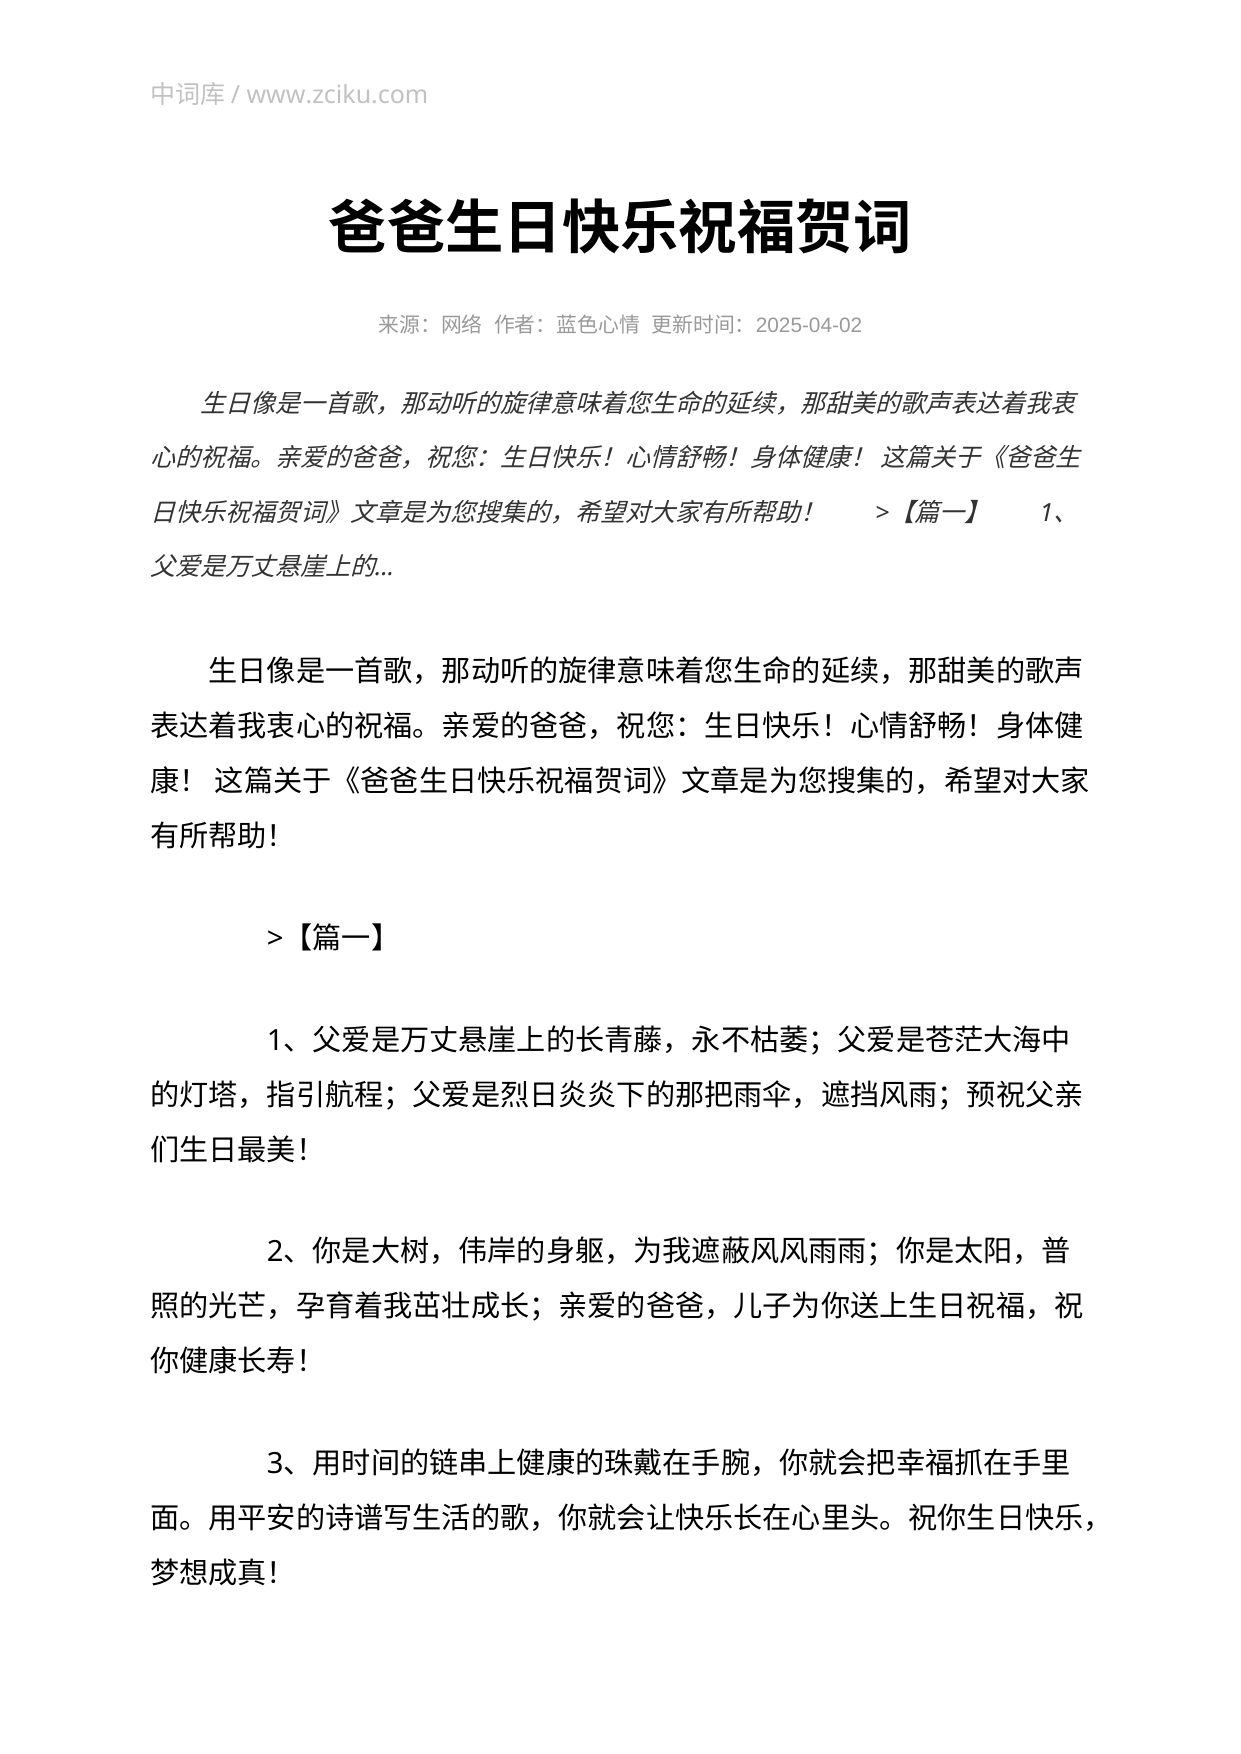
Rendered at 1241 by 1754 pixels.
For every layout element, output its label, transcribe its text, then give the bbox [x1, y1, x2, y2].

text >【篇一】 [150, 914, 1090, 957]
text 3、用时间的链串上健康的珠戴在手腕，你就会把幸福抓在手里面。用平安的诗谱写生活的歌，你就会让快乐长在心里头。祝你生日快乐，梦想成真！ [150, 1439, 1090, 1592]
text 1、父爱是万丈悬崖上的长青藤，永不枯萎；父爱是苍茫大海中的灯塔，指引航程；父爱是烈日炎炎下的那把雨伞，遮挡风雨；预祝父亲们生日最美！ [150, 1016, 1090, 1168]
text 来源：网络 作者：蓝色心情 更新时间：2025-04-02 [150, 313, 1090, 337]
text 生日像是一首歌，那动听的旋律意味着您生命的延续，那甜美的歌声表达着我衷心的祝福。亲爱的爸爸，祝您：生日快乐！心情舒畅！身体健康！ 这篇关于《爸爸生日快乐祝福贺词》文章是为您搜集的，希望对大家有所帮助！ [150, 648, 1090, 855]
text 生日像是一首歌，那动听的旋律意味着您生命的延续，那甜美的歌声表达着我衷心的祝福。亲爱的爸爸，祝您：生日快乐！心情舒畅！身体健康！ 这篇关于《爸爸生日快乐祝福贺词》文章是为您搜集的，希望对大家有所帮助！ >【篇一】 1、父爱是万丈悬崖上的... [150, 383, 1090, 583]
subtitle 爸爸生日快乐祝福贺词 [150, 181, 1090, 266]
text 2、你是大树，伟岸的身躯，为我遮蔽风风雨雨；你是太阳，普照的光芒，孕育着我茁壮成长；亲爱的爸爸，儿子为你送上生日祝福，祝你健康长寿！ [150, 1228, 1090, 1380]
